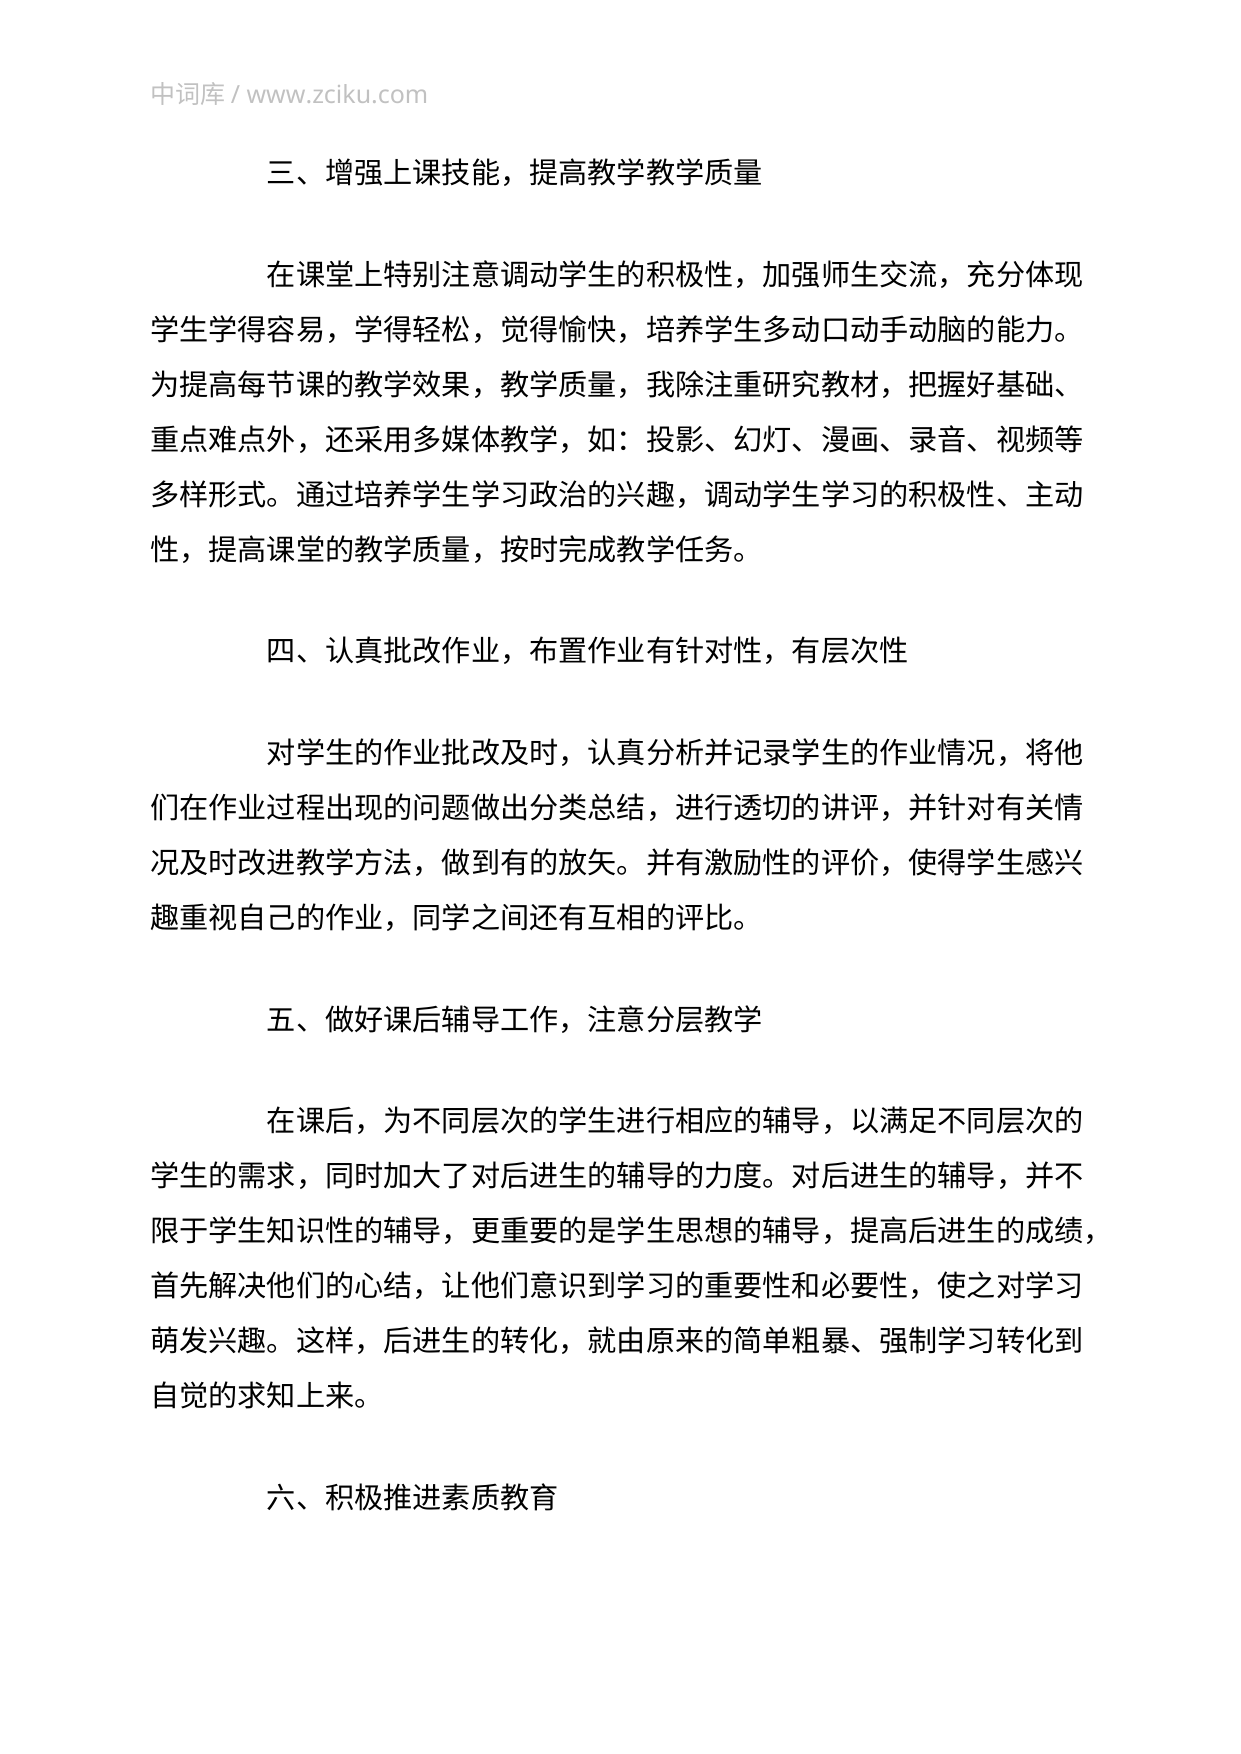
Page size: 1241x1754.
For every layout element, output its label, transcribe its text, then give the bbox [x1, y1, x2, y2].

text 对学生的作业批改及时，认真分析并记录学生的作业情况，将他们在作业过程出现的问题做出分类总结，进行透切的讲评，并针对有关情况及时改进教学方法，做到有的放矢。并有激励性的评价，使得学生感兴趣重视自己的作业，同学之间还有互相的评比。 [150, 730, 1090, 937]
text 在课后，为不同层次的学生进行相应的辅导，以满足不同层次的学生的需求，同时加大了对后进生的辅导的力度。对后进生的辅导，并不限于学生知识性的辅导，更重要的是学生思想的辅导，提高后进生的成绩，首先解决他们的心结，让他们意识到学习的重要性和必要性，使之对学习萌发兴趣。这样，后进生的转化，就由原来的简单粗暴、强制学习转化到自觉的求知上来。 [150, 1098, 1090, 1415]
text 五、做好课后辅导工作，注意分层教学 [150, 996, 1090, 1038]
text 六、积极推进素质教育 [150, 1474, 1090, 1517]
text 四、认真批改作业，布置作业有针对性，有层次性 [150, 628, 1090, 670]
text 在课堂上特别注意调动学生的积极性，加强师生交流，充分体现学生学得容易，学得轻松，觉得愉快，培养学生多动口动手动脑的能力。为提高每节课的教学效果，教学质量，我除注重研究教材，把握好基础、重点难点外，还采用多媒体教学，如：投影、幻灯、漫画、录音、视频等多样形式。通过培养学生学习政治的兴趣，调动学生学习的积极性、主动性，提高课堂的教学质量，按时完成教学任务。 [150, 252, 1090, 568]
text 三、增强上课技能，提高教学教学质量 [150, 150, 1090, 192]
